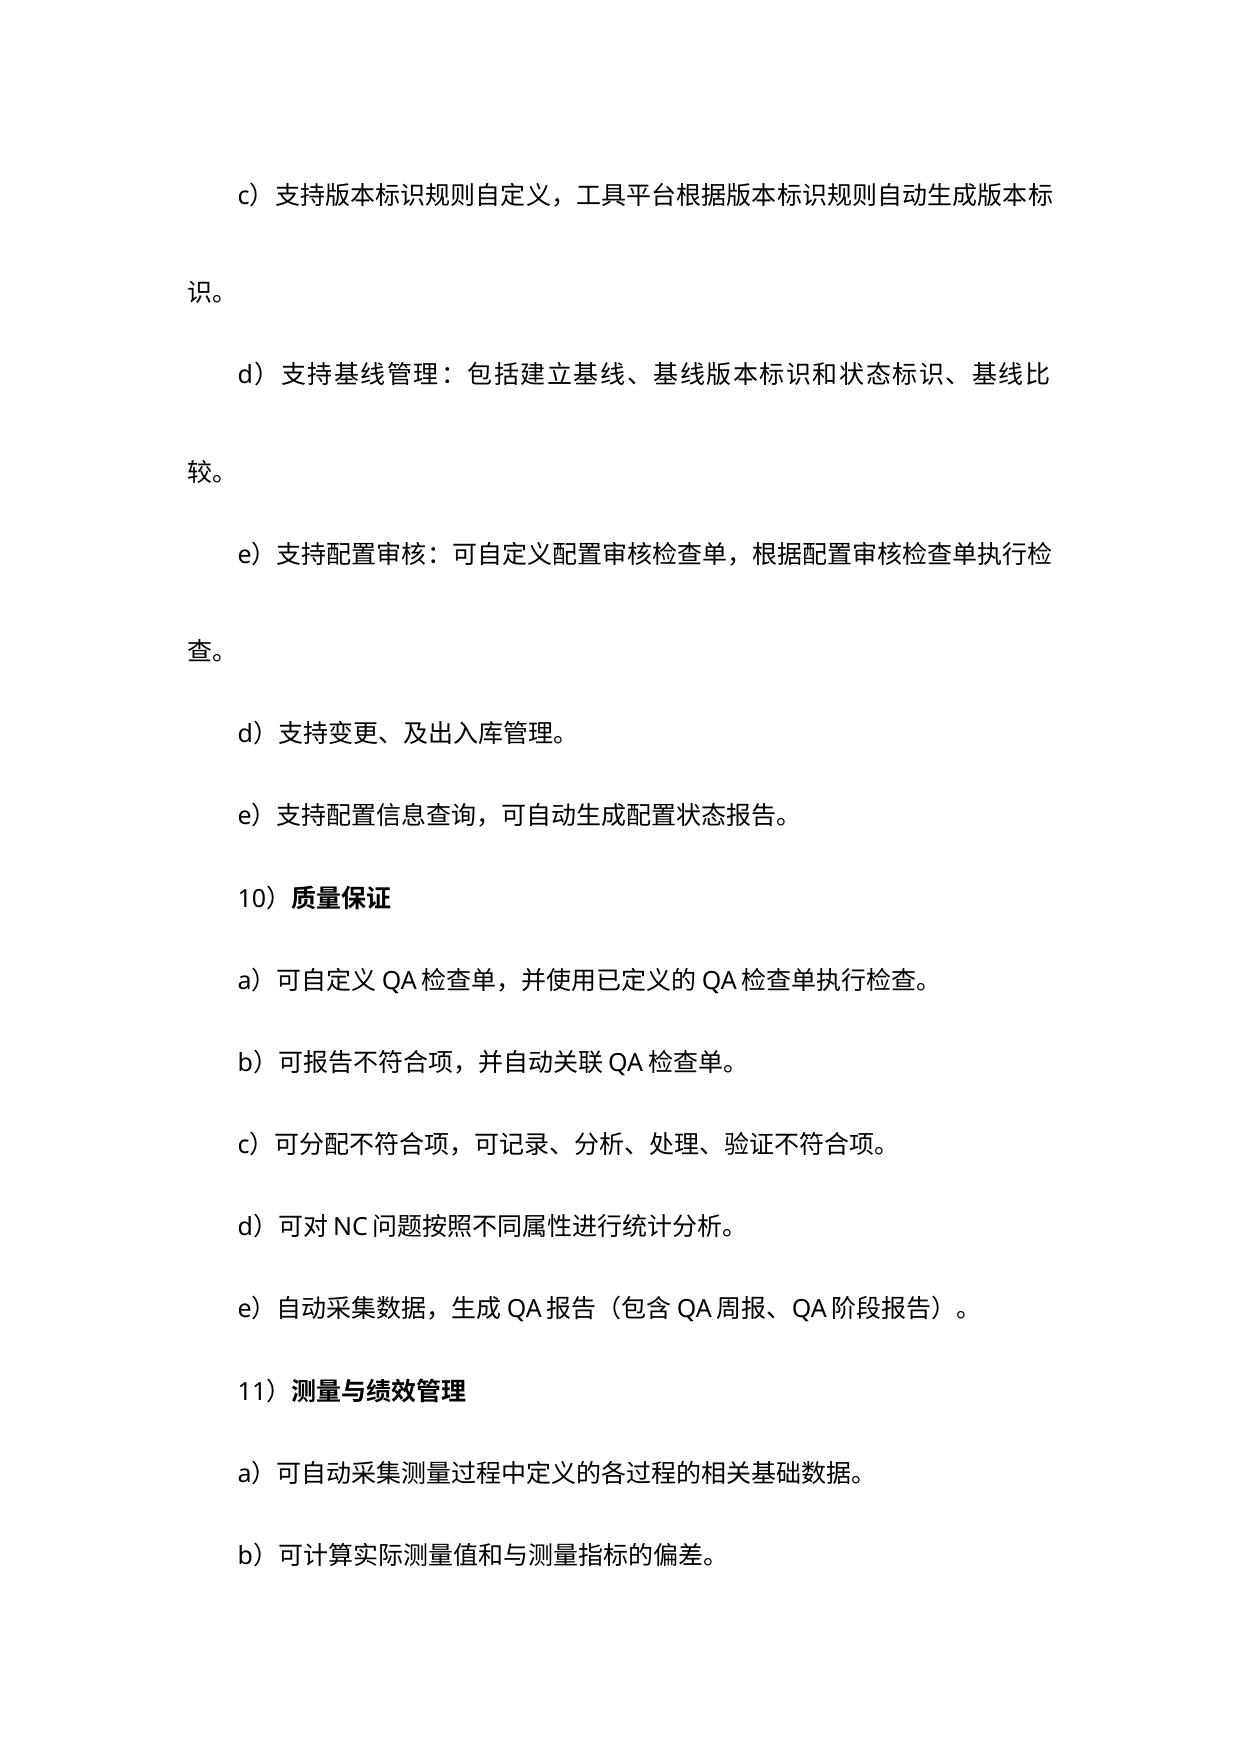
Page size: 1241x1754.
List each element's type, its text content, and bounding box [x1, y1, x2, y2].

text e）自动采集数据，生成QA报告（包含QA周报、QA阶段报告）。 [187, 1275, 1053, 1340]
text b）可报告不符合项，并自动关联QA检查单。 [187, 1029, 1053, 1094]
text a）可自定义QA检查单，并使用已定义的QA检查单执行检查。 [187, 947, 1053, 1012]
text 10）质量保证 [187, 864, 1053, 929]
text b）可计算实际测量值和与测量指标的偏差。 [187, 1522, 1053, 1587]
text d）支持基线管理：包括建立基线、基线版本标识和状态标识、基线比较。 [187, 341, 1053, 504]
text c）可分配不符合项，可记录、分析、处理、验证不符合项。 [187, 1111, 1053, 1176]
text e）支持配置信息查询，可自动生成配置状态报告。 [187, 782, 1053, 847]
text d）可对NC问题按照不同属性进行统计分析。 [187, 1193, 1053, 1258]
text e）支持配置审核：可自定义配置审核检查单，根据配置审核检查单执行检查。 [187, 521, 1053, 683]
text 11）测量与绩效管理 [187, 1357, 1053, 1422]
text a）可自动采集测量过程中定义的各过程的相关基础数据。 [187, 1441, 1053, 1506]
text d）支持变更、及出入库管理。 [187, 700, 1053, 765]
text c）支持版本标识规则自定义，工具平台根据版本标识规则自动生成版本标识。 [187, 162, 1053, 324]
